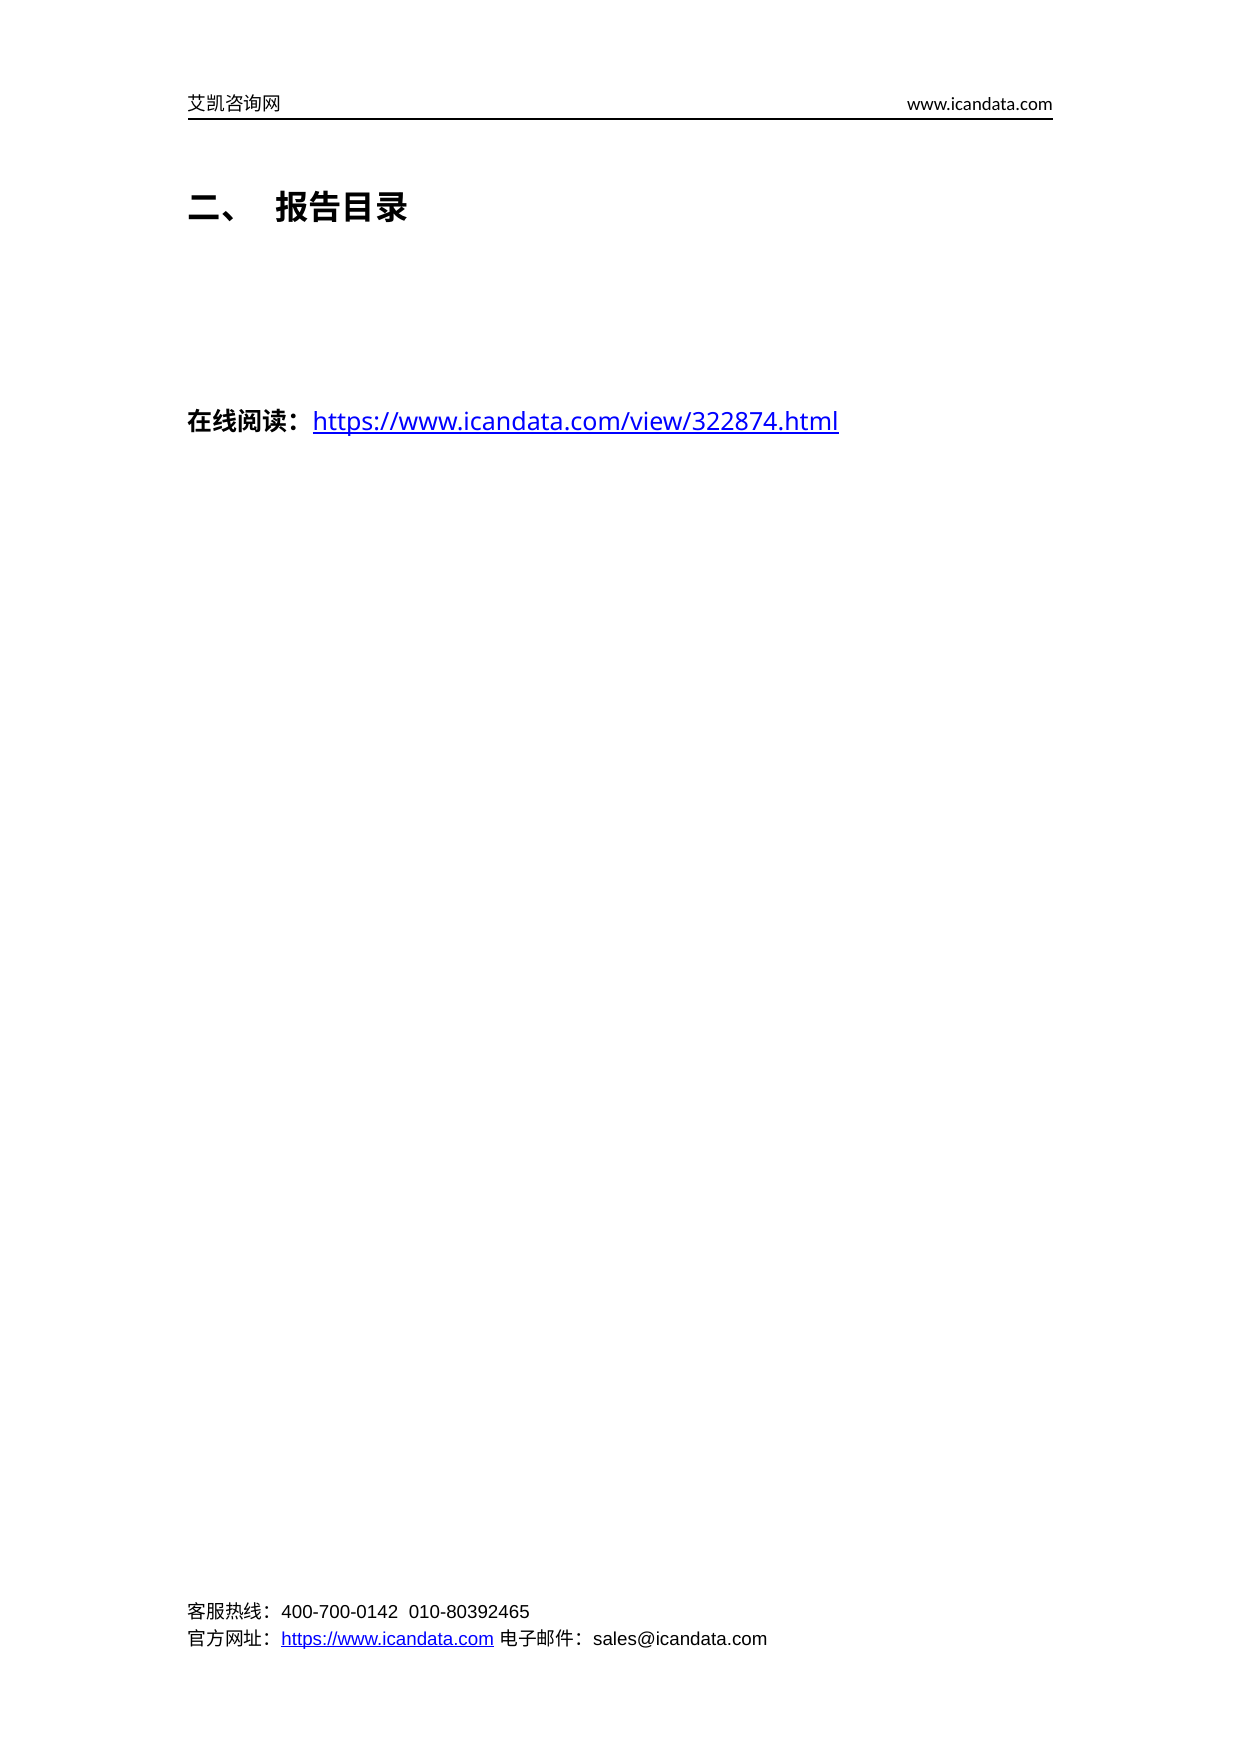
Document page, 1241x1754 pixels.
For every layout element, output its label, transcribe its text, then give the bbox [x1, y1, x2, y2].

subtitle 报告目录 [187, 172, 1053, 237]
text 在线阅读：https://www.icandata.com/view/322874.html [187, 387, 1053, 452]
